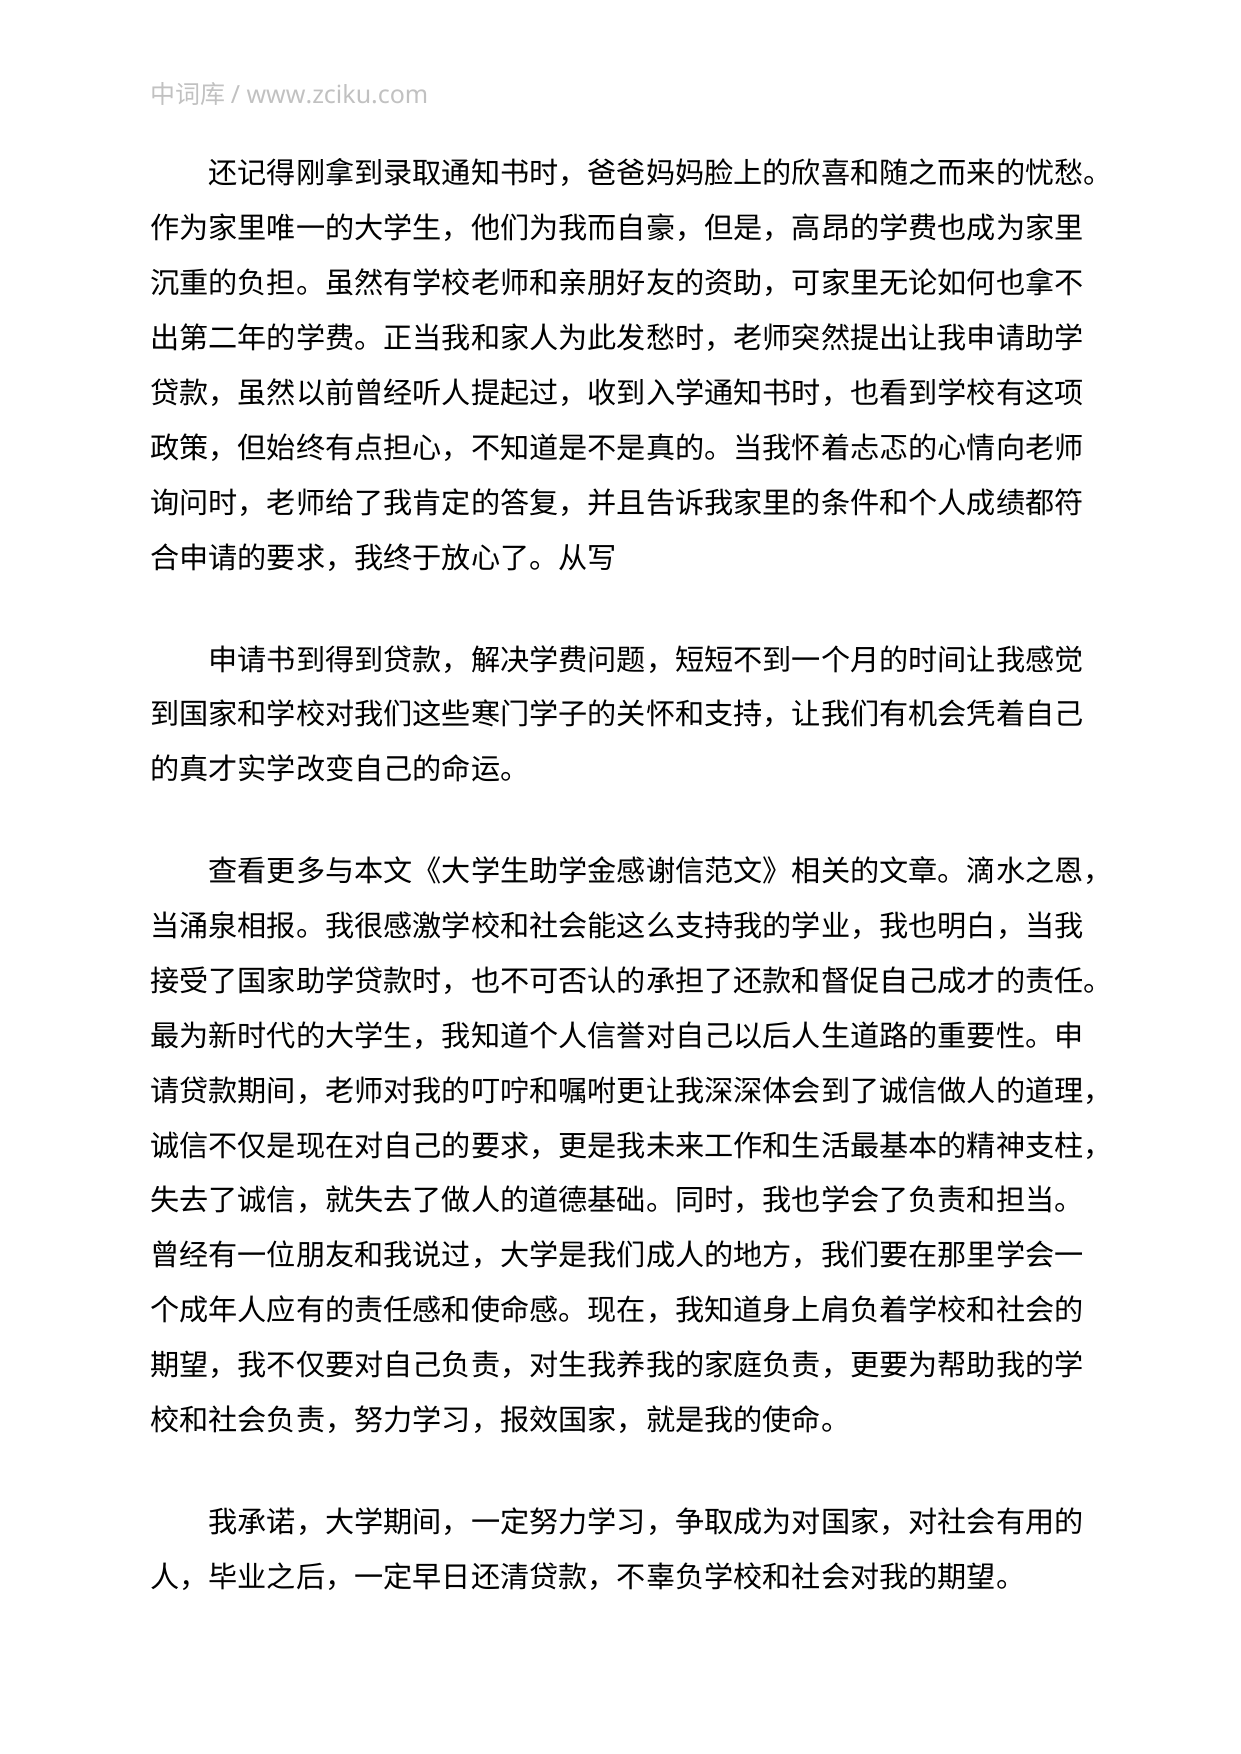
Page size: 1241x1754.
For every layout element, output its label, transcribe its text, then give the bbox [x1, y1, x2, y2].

text 还记得刚拿到录取通知书时，爸爸妈妈脸上的欣喜和随之而来的忧愁。作为家里唯一的大学生，他们为我而自豪，但是，高昂的学费也成为家里沉重的负担。虽然有学校老师和亲朋好友的资助，可家里无论如何也拿不出第二年的学费。正当我和家人为此发愁时，老师突然提出让我申请助学贷款，虽然以前曾经听人提起过，收到入学通知书时，也看到学校有这项政策，但始终有点担心，不知道是不是真的。当我怀着忐忑的心情向老师询问时，老师给了我肯定的答复，并且告诉我家里的条件和个人成绩都符合申请的要求，我终于放心了。从写 [150, 150, 1090, 577]
text 申请书到得到贷款，解决学费问题，短短不到一个月的时间让我感觉到国家和学校对我们这些寒门学子的关怀和支持，让我们有机会凭着自己的真才实学改变自己的命运。 [150, 636, 1090, 788]
text 我承诺，大学期间，一定努力学习，争取成为对国家，对社会有用的人，毕业之后，一定早日还清贷款，不辜负学校和社会对我的期望。 [150, 1498, 1090, 1596]
text 查看更多与本文《大学生助学金感谢信范文》相关的文章。滴水之恩，当涌泉相报。我很感激学校和社会能这么支持我的学业，我也明白，当我接受了国家助学贷款时，也不可否认的承担了还款和督促自己成才的责任。最为新时代的大学生，我知道个人信誉对自己以后人生道路的重要性。申请贷款期间，老师对我的叮咛和嘱咐更让我深深体会到了诚信做人的道理，诚信不仅是现在对自己的要求，更是我未来工作和生活最基本的精神支柱，失去了诚信，就失去了做人的道德基础。同时，我也学会了负责和担当。曾经有一位朋友和我说过，大学是我们成人的地方，我们要在那里学会一个成年人应有的责任感和使命感。现在，我知道身上肩负着学校和社会的期望，我不仅要对自己负责，对生我养我的家庭负责，更要为帮助我的学校和社会负责，努力学习，报效国家，就是我的使命。 [150, 848, 1090, 1439]
